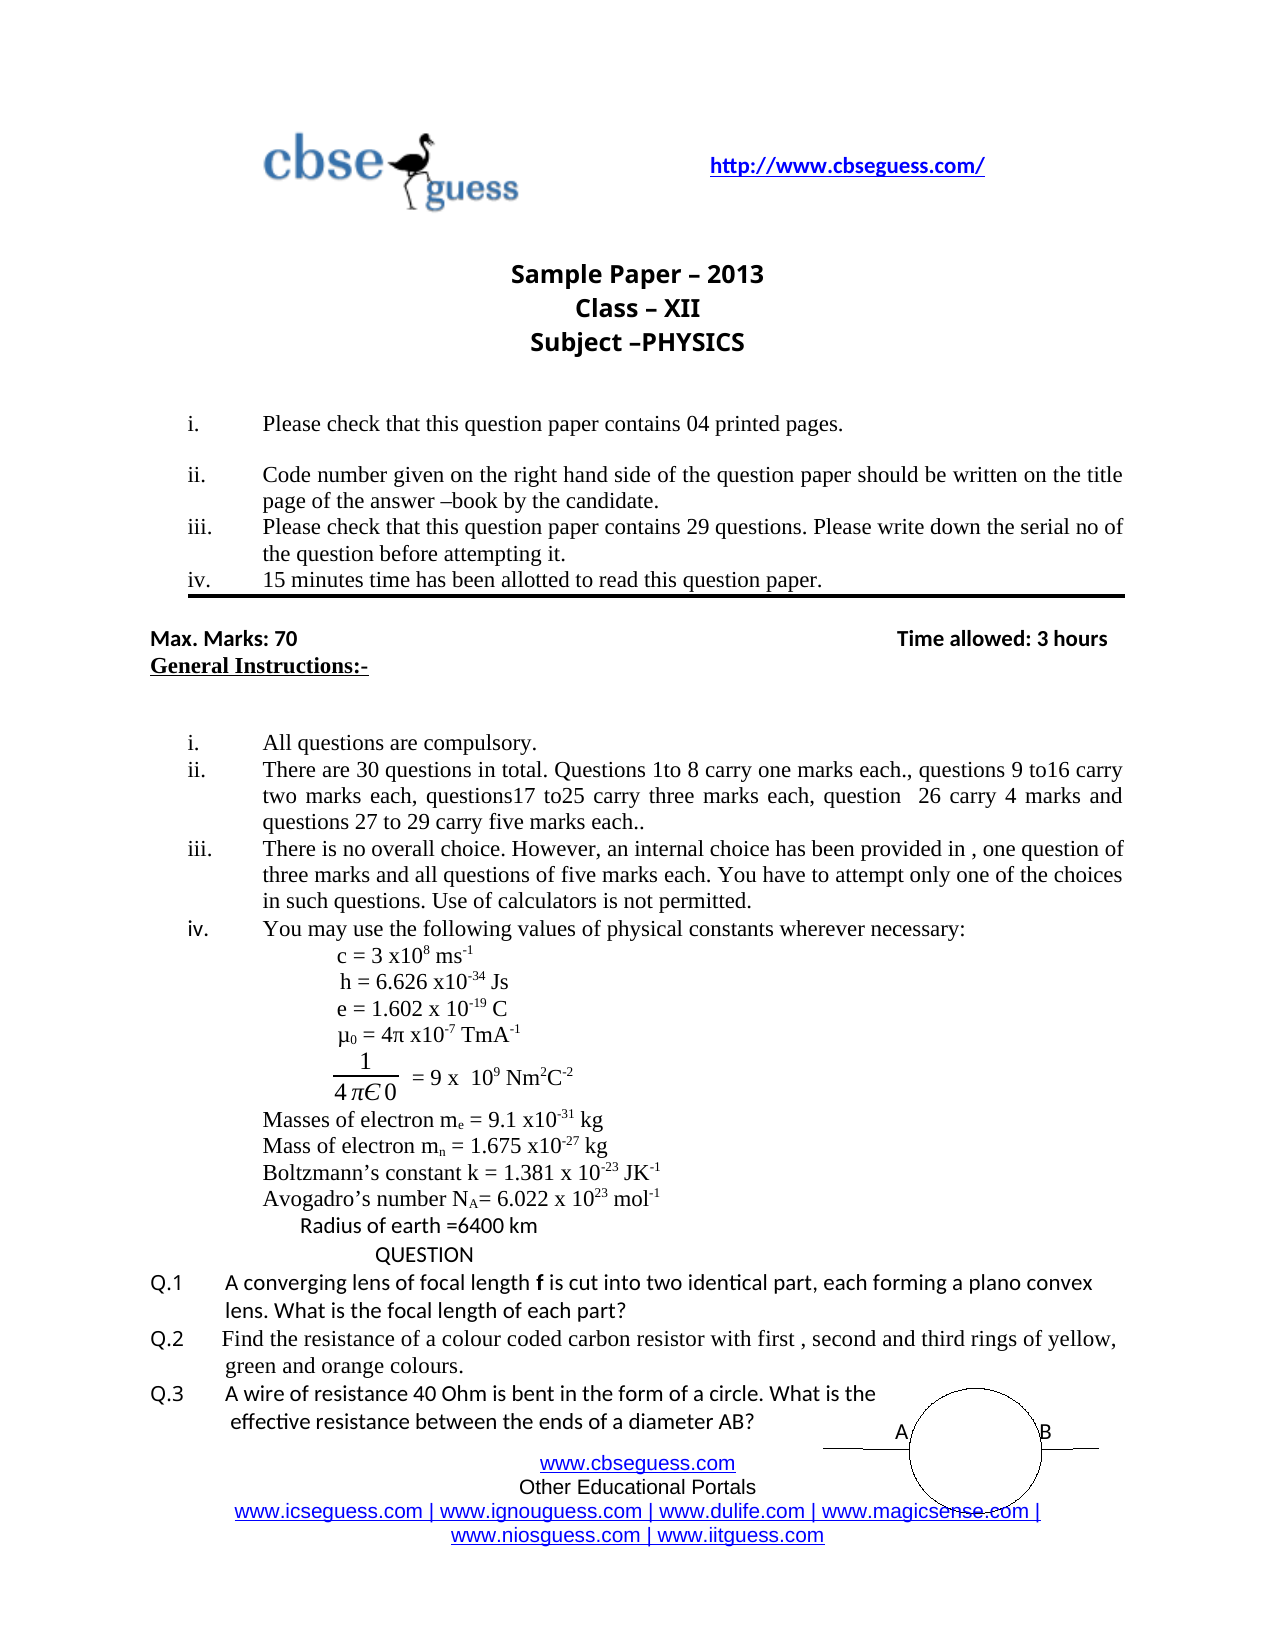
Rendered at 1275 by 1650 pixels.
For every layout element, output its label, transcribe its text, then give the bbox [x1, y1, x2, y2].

text µ0 = 4π x10-7 TmA-1 [262, 1021, 1125, 1047]
text QUESTION [150, 1240, 1125, 1268]
picture [220, 103, 564, 229]
text effective resistance between the ends of a diameter AB? [150, 1407, 1125, 1435]
list All questions are compulsory. [187, 729, 1125, 756]
text Max. Marks: 70 Time allowed: 3 hours [150, 624, 1125, 652]
text h = 6.626 x10-34 Js [262, 968, 1125, 994]
list Please check that this question paper contains 04 printed pages. [187, 409, 1125, 436]
text Boltzmann’s constant k = 1.381 x 10-23 JK-1 [262, 1159, 1125, 1185]
text Avogadro’s number NA= 6.022 x 1023 mol-1 [262, 1185, 1125, 1212]
text c = 3 x108 ms-1 [262, 942, 1125, 968]
text Sample Paper – 2013 Class – XII Subject –PHYSICS [150, 256, 1125, 358]
list Please check that this question paper contains 29 questions. Please write down the serial no of the question before attempting it. [187, 513, 1125, 566]
text Radius of earth =6400 km [150, 1212, 1125, 1240]
text e = 1.602 x 10-19 C [262, 994, 1125, 1021]
text Masses of electron me = 9.1 x10-31 kg [262, 1106, 1125, 1133]
text General Instructions:- [150, 652, 1125, 678]
text Q.2 Find the resistance of a colour coded carbon resistor with first , second and third rings of yellow, green and orange colours. [150, 1324, 1125, 1379]
list You may use the following values of physical constants wherever necessary: [187, 914, 1125, 942]
text Mass of electron mn = 1.675 x10-27 kg [262, 1133, 1125, 1159]
text = 9 x 109 Nm2C-2 [262, 1047, 1125, 1106]
list 15 minutes time has been allotted to read this question paper. [187, 566, 1125, 598]
list There are 30 questions in total. Questions 1to 8 carry one marks each., questions 9 to16 carry two marks each, questions17 to25 carry three marks each, question 26 carry 4 marks and questions 27 to 29 carry five marks each.. [187, 756, 1125, 835]
list Code number given on the right hand side of the question paper should be written on the title page of the answer –book by the candidate. [187, 461, 1125, 513]
text Q.1 A converging lens of focal length f is cut into two identical part, each forming a plano convex lens. What is the focal length of each part? [150, 1268, 1125, 1324]
list There is no overall choice. However, an internal choice has been provided in , one question of three marks and all questions of five marks each. You have to attempt only one of the choices in such questions. Use of calculators is not permitted. [187, 835, 1125, 914]
text Q.3 A wire of resistance 40 Ohm is bent in the form of a circle. What is the [150, 1379, 1125, 1407]
